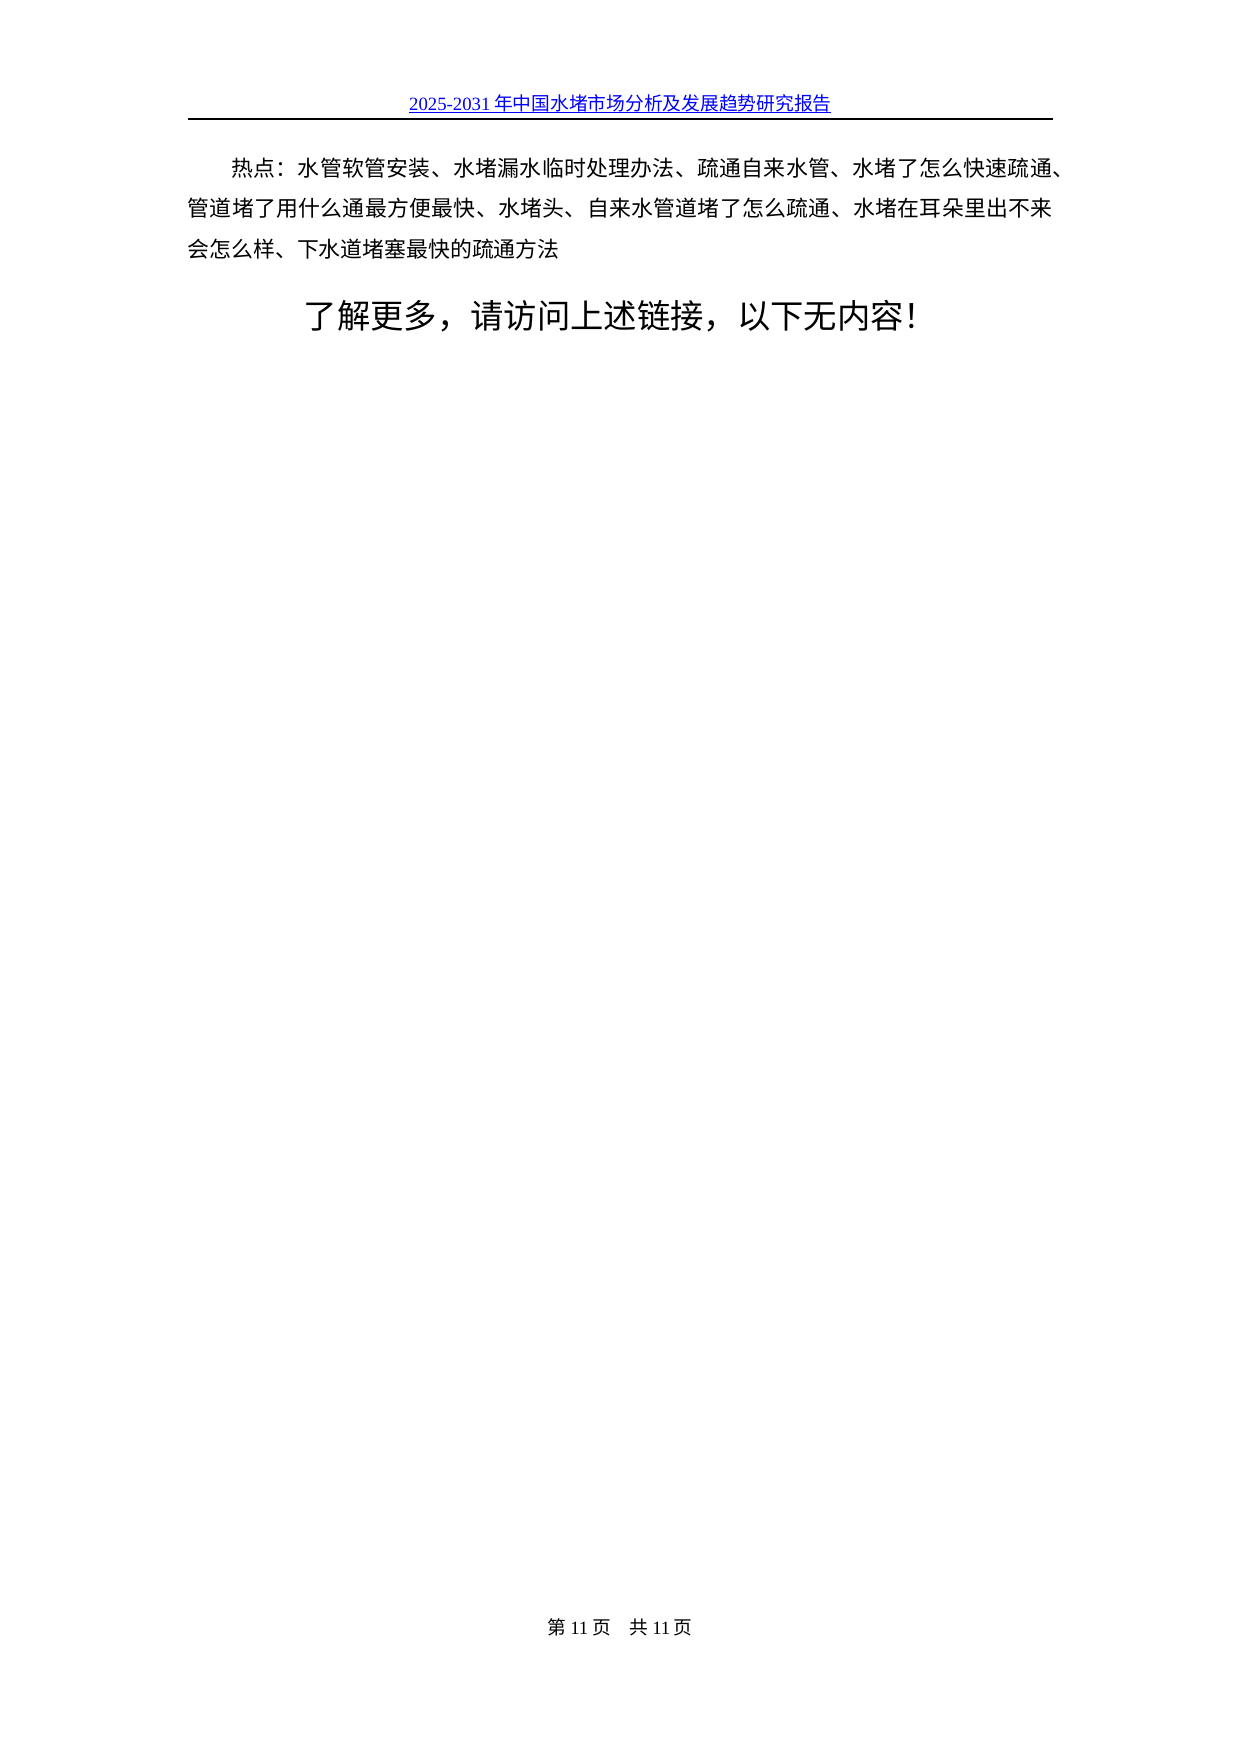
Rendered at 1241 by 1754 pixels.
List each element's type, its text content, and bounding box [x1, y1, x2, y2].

title 了解更多，请访问上述链接，以下无内容！ [187, 282, 1053, 347]
text 热点：水管软管安装、水堵漏水临时处理办法、疏通自来水管、水堵了怎么快速疏通、管道堵了用什么通最方便最快、水堵头、自来水管道堵了怎么疏通、水堵在耳朵里出不来会怎么样、下水道堵塞最快的疏通方法 [187, 150, 1053, 264]
